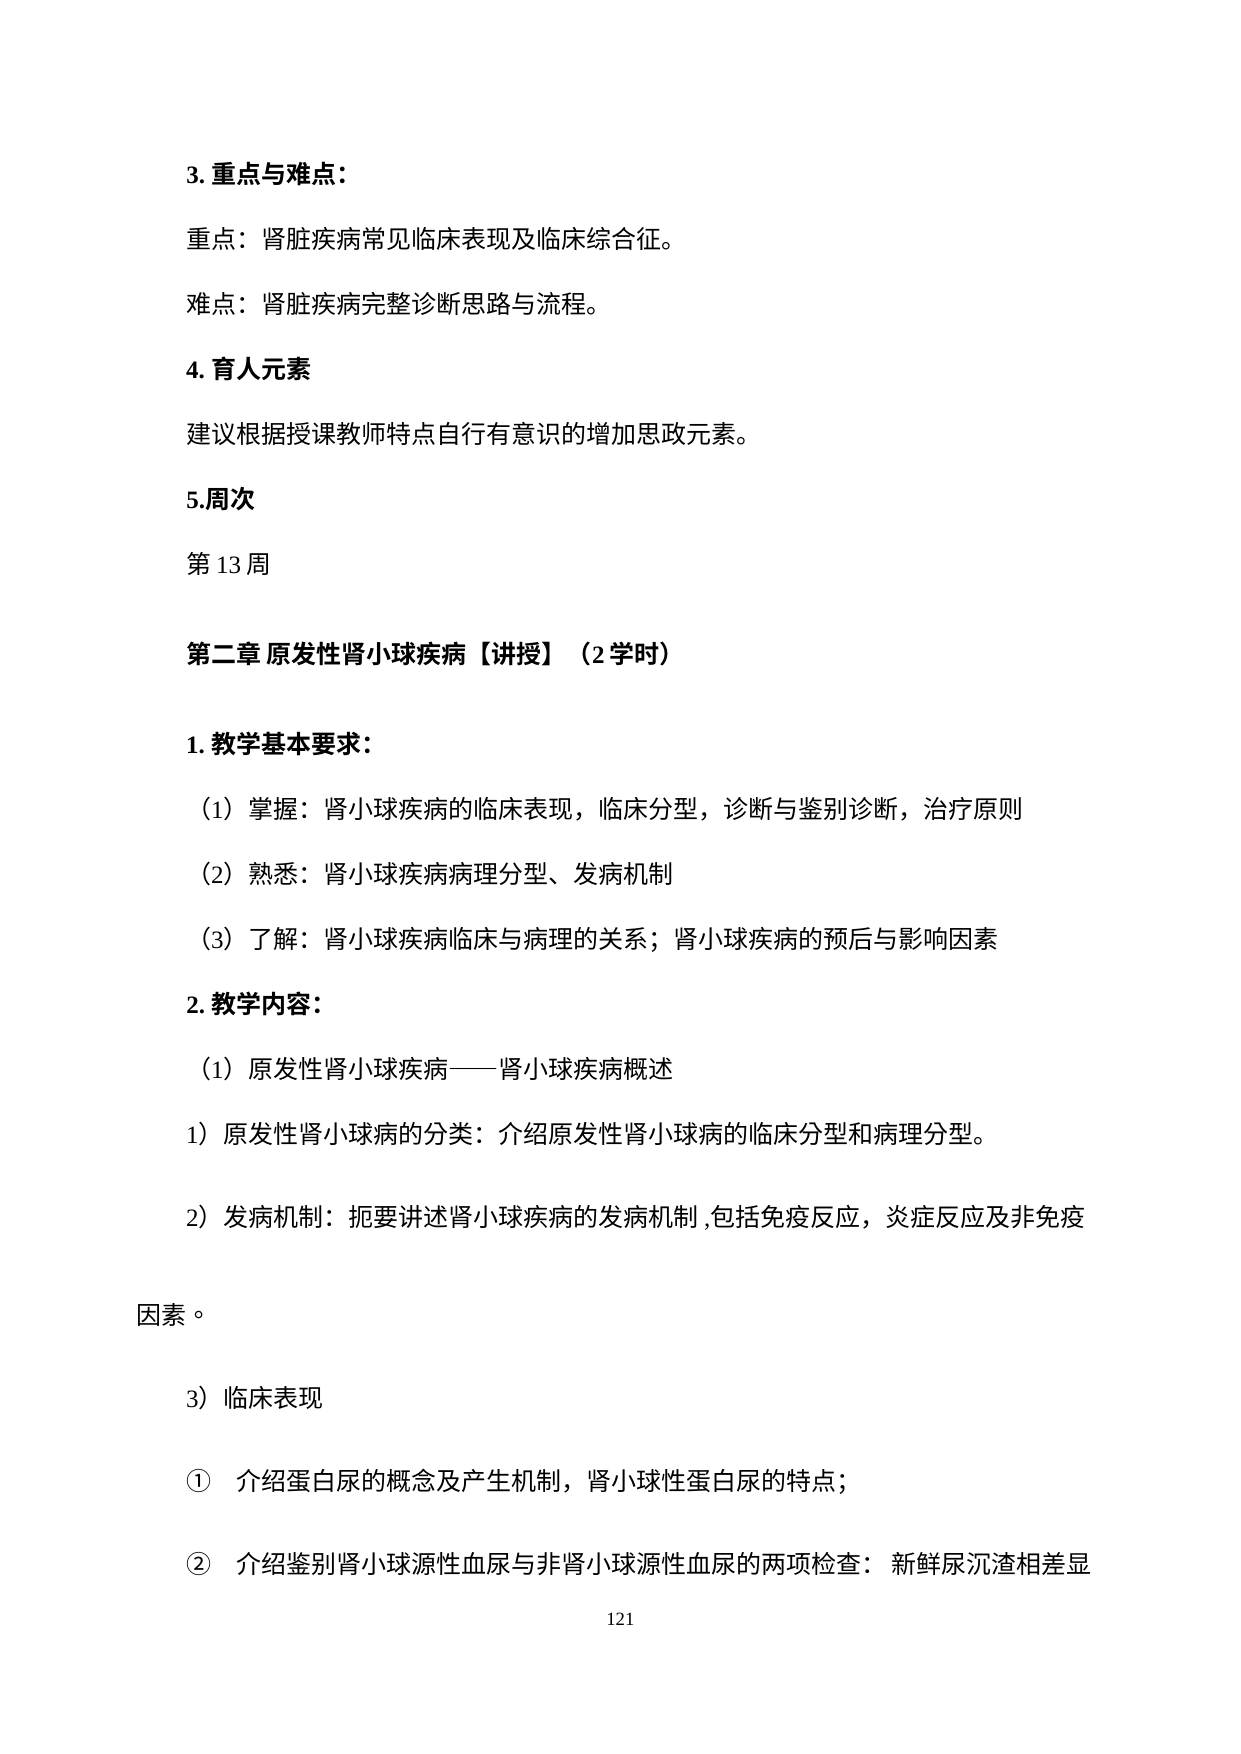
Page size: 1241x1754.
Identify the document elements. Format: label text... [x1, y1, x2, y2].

text 难点：肾脏疾病完整诊断思路与流程。 [186, 270, 1104, 335]
text 4. 育人元素 [186, 335, 1104, 400]
text （2）熟悉：肾小球疾病病理分型、发病机制 [186, 840, 1104, 905]
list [136, 1530, 1104, 1595]
text 5.周次 [136, 465, 1104, 530]
text （1）掌握：肾小球疾病的临床表现，临床分型，诊断与鉴别诊断，治疗原则 [186, 775, 1104, 840]
text 3. 重点与难点： [136, 140, 1104, 205]
text （1）原发性肾小球疾病——肾小球疾病概述 [136, 1035, 1104, 1100]
text 2）发病机制：扼要讲述肾小球疾病的发病机制 ,包括免疫反应，炎症反应及非免疫因素。 [136, 1183, 1104, 1346]
text 1. 教学基本要求： [186, 710, 1104, 775]
text 建议根据授课教师特点自行有意识的增加思政元素。 [136, 400, 1104, 465]
text （3）了解：肾小球疾病临床与病理的关系；肾小球疾病的预后与影响因素 [186, 905, 1104, 970]
text 2. 教学内容： [136, 970, 1104, 1035]
text 3）临床表现 [136, 1364, 1104, 1429]
list 介绍蛋白尿的概念及产生机制，肾小球性蛋白尿的特点； [136, 1447, 1104, 1512]
text 重点：肾脏疾病常见临床表现及临床综合征。 [186, 205, 1104, 270]
text 1）原发性肾小球病的分类：介绍原发性肾小球病的临床分型和病理分型。 [136, 1100, 1104, 1165]
text 第13周 [136, 530, 1104, 595]
subtitle 第二章 原发性肾小球疾病【讲授】（2学时） [136, 620, 1104, 685]
